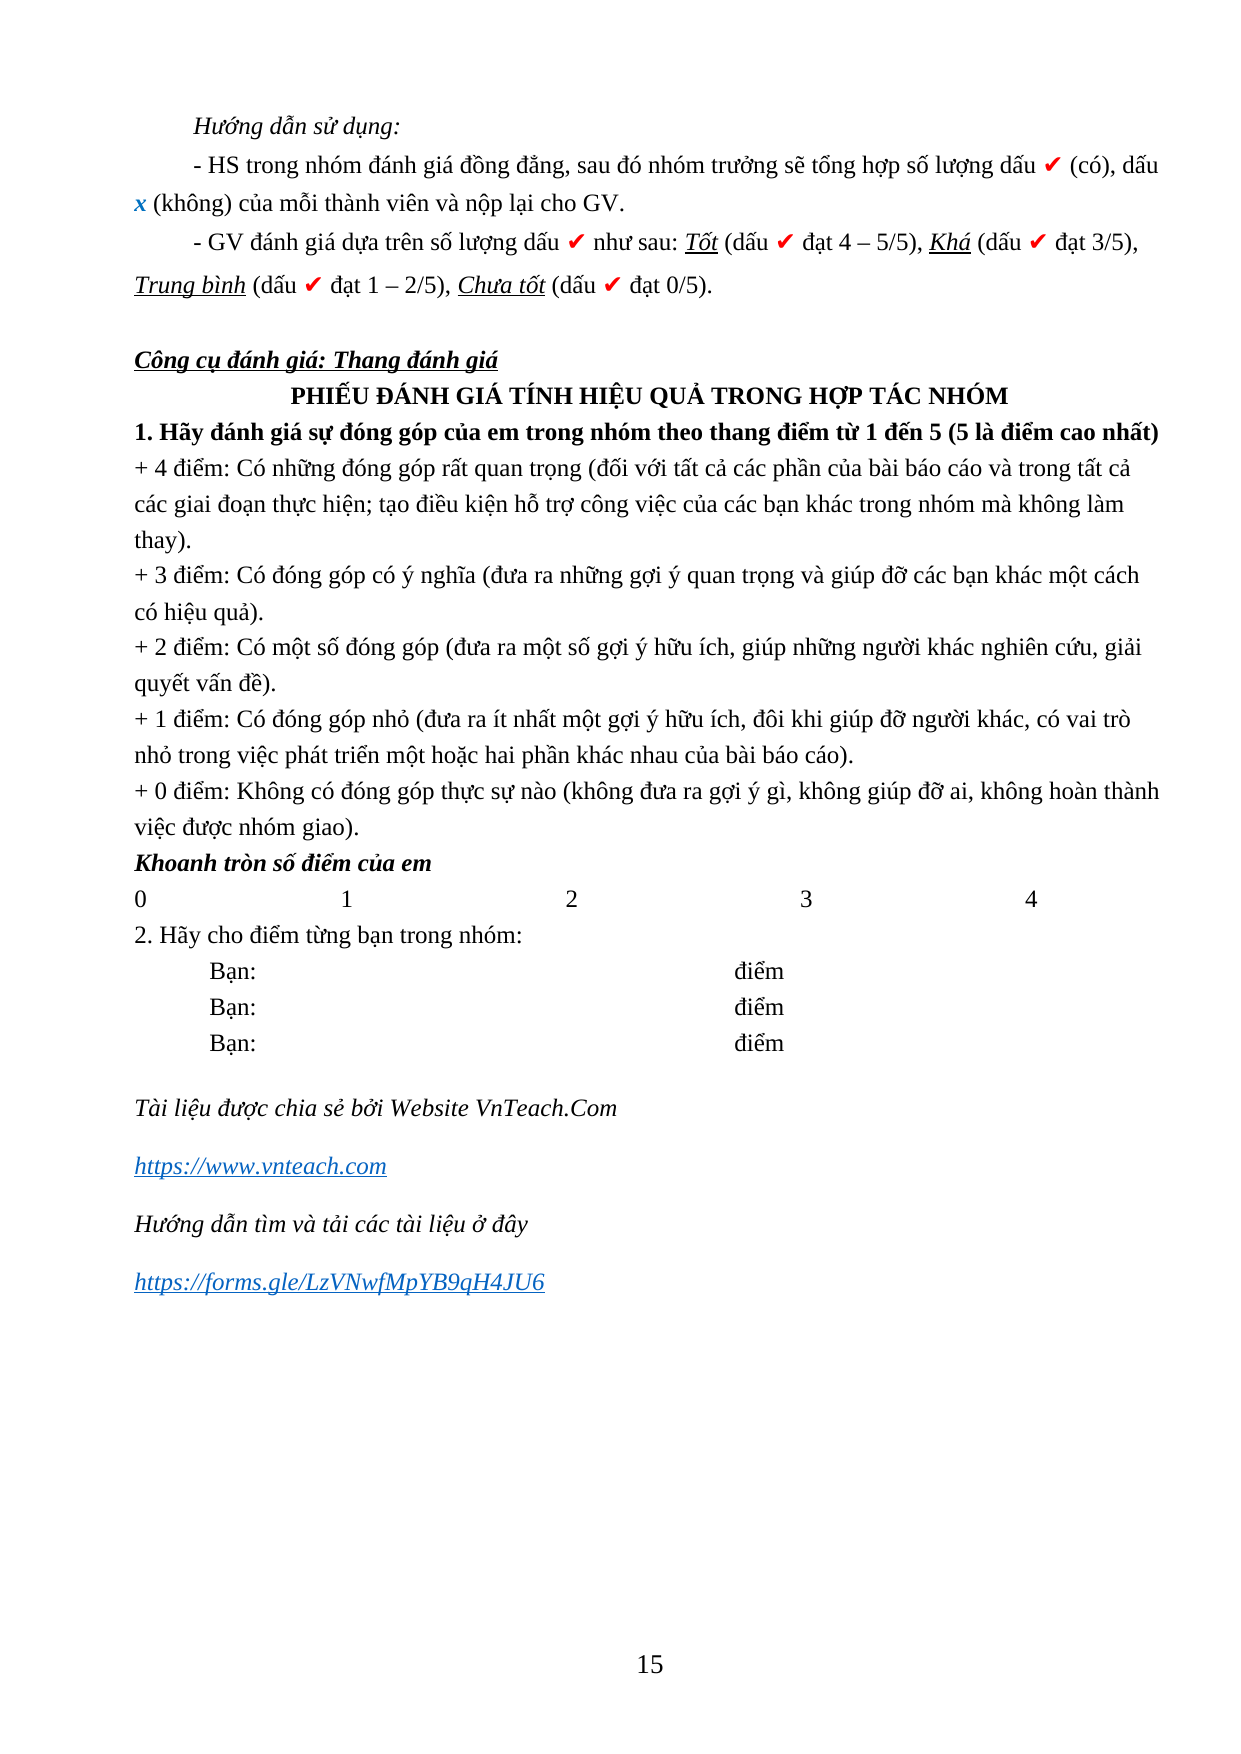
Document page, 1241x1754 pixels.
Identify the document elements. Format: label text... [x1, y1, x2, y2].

subtitle Tài liệu được chia sẻ bởi Website VnTeach.Com [134, 1093, 1165, 1122]
text 0 1 2 3 4 [134, 884, 1165, 913]
text 1. Hãy đánh giá sự đóng góp của em trong nhóm theo thang điểm từ 1 đến 5 (5 là điểm cao nhất) [134, 417, 1165, 446]
text Công cụ đánh giá: Thang đánh giá [134, 345, 1165, 374]
text - HS trong nhóm đánh giá đồng đẳng, sau đó nhóm trưởng sẽ tổng hợp số lượng dấu ✔ (có), dấu x (không) của mỗi thành viên và nộp lại cho GV. [134, 147, 1165, 217]
text + 2 điểm: Có một số đóng góp (đưa ra một số gợi ý hữu ích, giúp những người khác nghiên cứu, giải quyết vấn đề). [134, 632, 1165, 697]
text Bạn: điểm [209, 992, 1165, 1021]
text Khoanh tròn số điểm của em [134, 848, 1165, 877]
text PHIẾU ĐÁNH GIÁ TÍNH HIỆU QUẢ TRONG HỢP TÁC NHÓM [134, 381, 1165, 410]
text + 3 điểm: Có đóng góp có ý nghĩa (đưa ra những gợi ý quan trọng và giúp đỡ các bạn khác một cách có hiệu quả). [134, 561, 1165, 625]
text Bạn: điểm [209, 956, 1165, 985]
subtitle Hướng dẫn tìm và tải các tài liệu ở đây [134, 1209, 1165, 1237]
text 2. Hãy cho điểm từng bạn trong nhóm: [134, 920, 1165, 949]
subtitle https://www.vnteach.com [134, 1151, 1165, 1179]
text Hướng dẫn sử dụng: [134, 111, 1165, 140]
subtitle https://forms.gle/LzVNwfMpYB9qH4JU6 [134, 1267, 1165, 1295]
text + 1 điểm: Có đóng góp nhỏ (đưa ra ít nhất một gợi ý hữu ích, đôi khi giúp đỡ người khác, có vai trò nhỏ trong việc phát triển một hoặc hai phần khác nhau của bài báo cáo). [134, 704, 1165, 769]
text - GV đánh giá dựa trên số lượng dấu ✔ như sau: Tốt (dấu ✔ đạt 4 – 5/5), Khá (dấu ✔ đạt 3/5), Trung bình (dấu ✔ đạt 1 – 2/5), Chưa tốt (dấu ✔ đạt 0/5). [134, 224, 1165, 301]
text Bạn: điểm [209, 1028, 1165, 1057]
text + 4 điểm: Có những đóng góp rất quan trọng (đối với tất cả các phần của bài báo cáo và trong tất cả các giai đoạn thực hiện; tạo điều kiện hỗ trợ công việc của các bạn khác trong nhóm mà không làm thay). [134, 453, 1165, 553]
text + 0 điểm: Không có đóng góp thực sự nào (không đưa ra gợi ý gì, không giúp đỡ ai, không hoàn thành việc được nhóm giao). [134, 776, 1165, 841]
